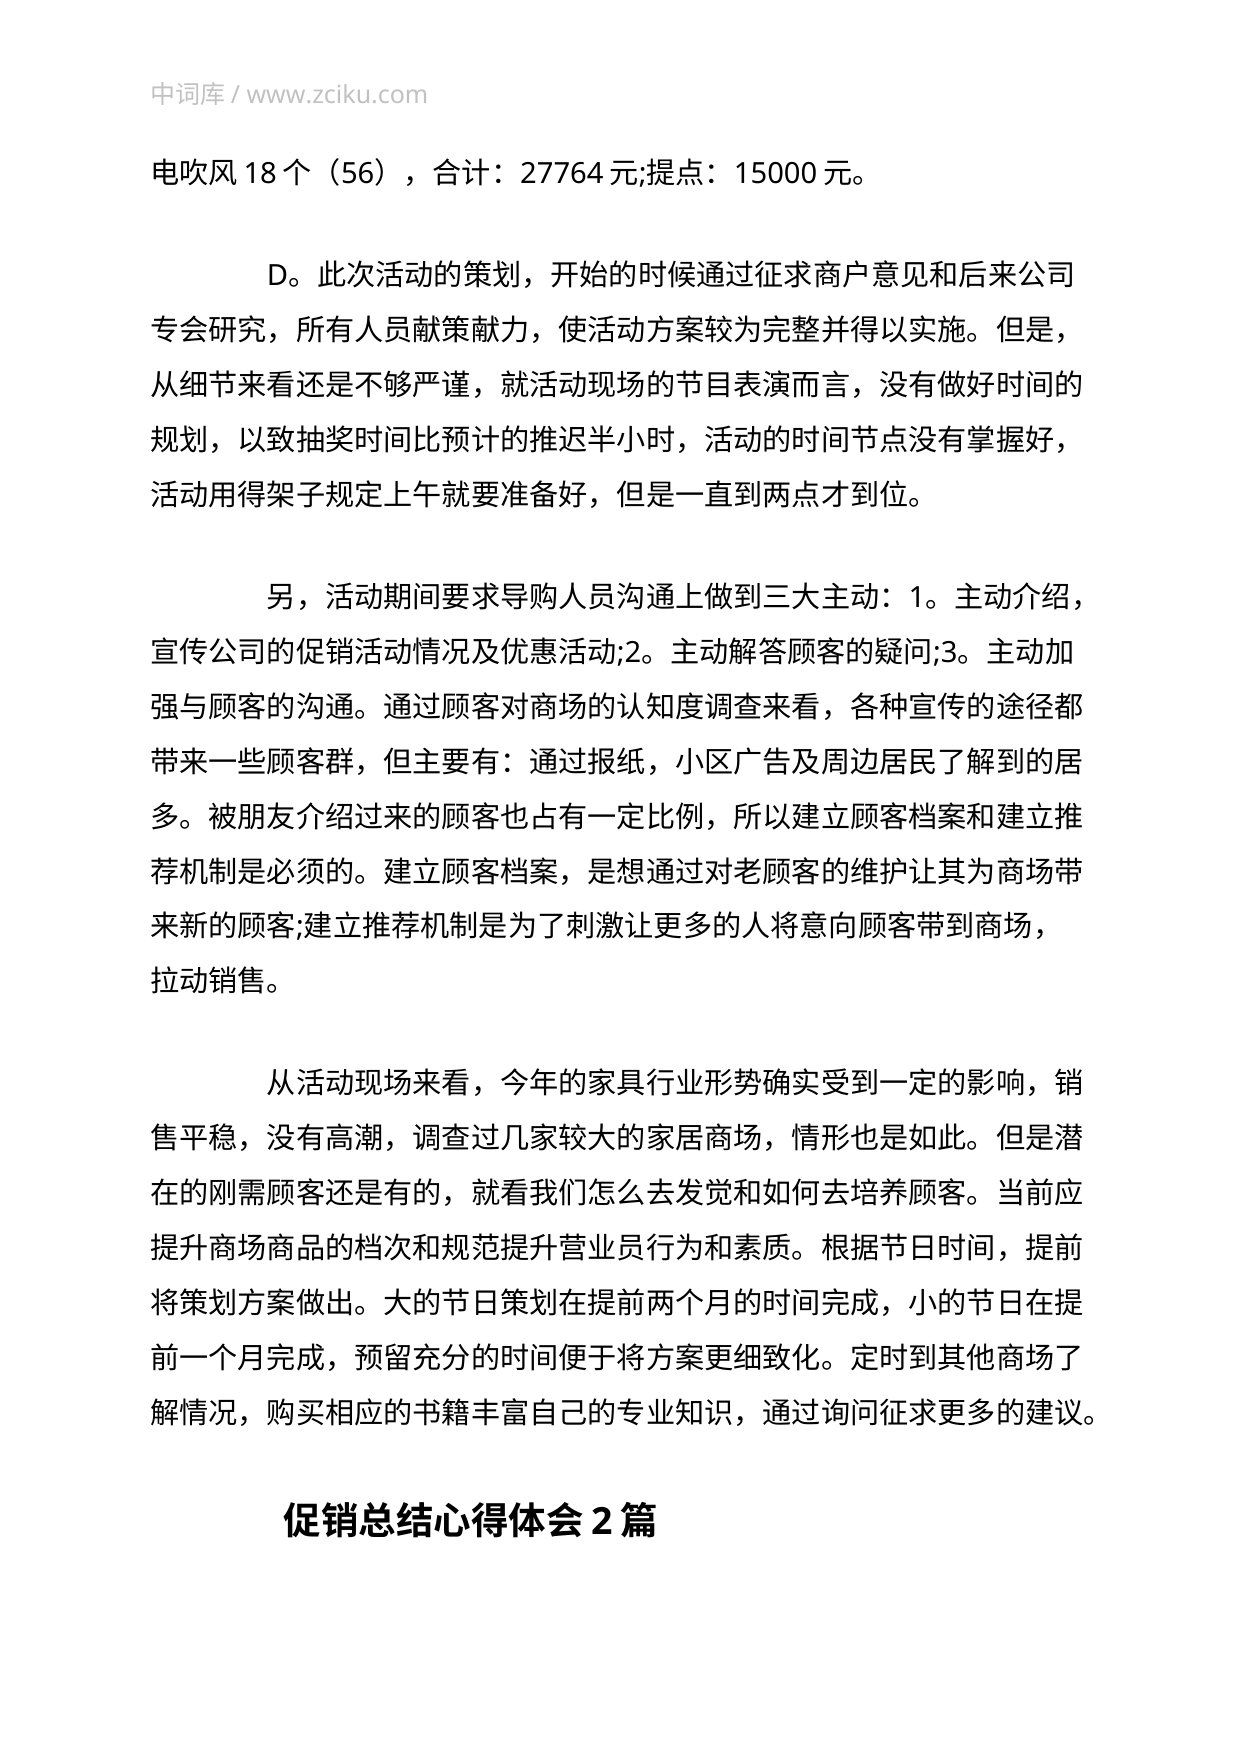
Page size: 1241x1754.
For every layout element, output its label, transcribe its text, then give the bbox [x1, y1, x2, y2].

text 另，活动期间要求导购人员沟通上做到三大主动：1。主动介绍，宣传公司的促销活动情况及优惠活动;2。主动解答顾客的疑问;3。主动加强与顾客的沟通。通过顾客对商场的认知度调查来看，各种宣传的途径都带来一些顾客群，但主要有：通过报纸，小区广告及周边居民了解到的居多。被朋友介绍过来的顾客也占有一定比例，所以建立顾客档案和建立推荐机制是必须的。建立顾客档案，是想通过对老顾客的维护让其为商场带来新的顾客;建立推荐机制是为了刺激让更多的人将意向顾客带到商场，拉动销售。 [150, 573, 1090, 1000]
text 促销总结心得体会2篇 [150, 1491, 1090, 1545]
text 从活动现场来看，今年的家具行业形势确实受到一定的影响，销售平稳，没有高潮，调查过几家较大的家居商场，情形也是如此。但是潜在的刚需顾客还是有的，就看我们怎么去发觉和如何去培养顾客。当前应提升商场商品的档次和规范提升营业员行为和素质。根据节日时间，提前将策划方案做出。大的节日策划在提前两个月的时间完成，小的节日在提前一个月完成，预留充分的时间便于将方案更细致化。定时到其他商场了解情况，购买相应的书籍丰富自己的专业知识，通过询问征求更多的建议。 [150, 1060, 1090, 1431]
text D。此次活动的策划，开始的时候通过征求商户意见和后来公司专会研究，所有人员献策献力，使活动方案较为完整并得以实施。但是，从细节来看还是不够严谨，就活动现场的节目表演而言，没有做好时间的规划，以致抽奖时间比预计的推迟半小时，活动的时间节点没有掌握好，活动用得架子规定上午就要准备好，但是一直到两点才到位。 [150, 252, 1090, 514]
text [150, 150, 1090, 192]
